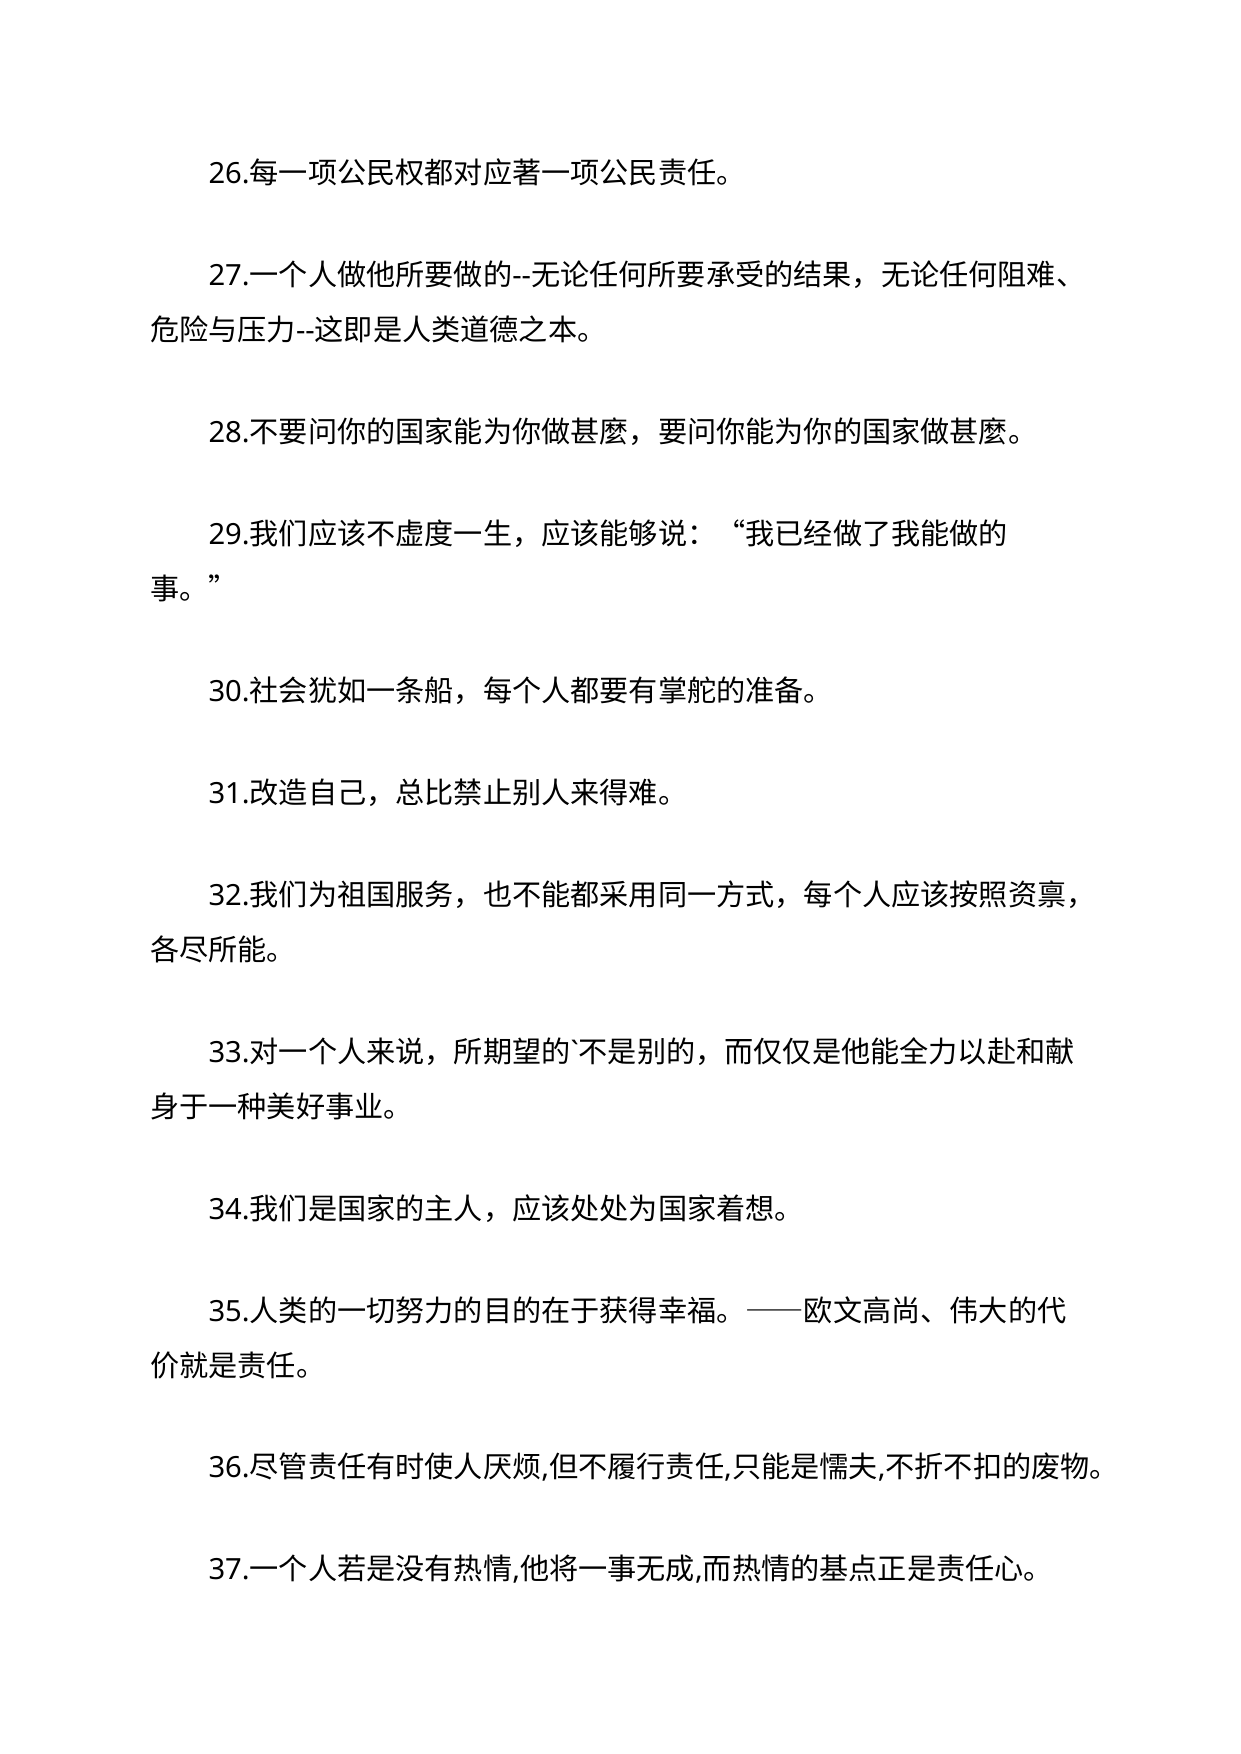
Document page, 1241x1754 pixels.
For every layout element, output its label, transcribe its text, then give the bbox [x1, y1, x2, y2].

text 26.每一项公民权都对应著一项公民责任。 [150, 150, 1090, 192]
text 30.社会犹如一条船，每个人都要有掌舵的准备。 [150, 668, 1090, 710]
text 36.尽管责任有时使人厌烦,但不履行责任,只能是懦夫,不折不扣的废物。 [150, 1444, 1090, 1486]
text 33.对一个人来说，所期望的`不是别的，而仅仅是他能全力以赴和献身于一种美好事业。 [150, 1028, 1090, 1126]
text 28.不要问你的国家能为你做甚麼，要问你能为你的国家做甚麼。 [150, 409, 1090, 451]
text 31.改造自己，总比禁止别人来得难。 [150, 770, 1090, 812]
text 29.我们应该不虚度一生，应该能够说：“我已经做了我能做的事。” [150, 511, 1090, 608]
text 35.人类的一切努力的目的在于获得幸福。——欧文高尚、伟大的代价就是责任。 [150, 1287, 1090, 1384]
text 32.我们为祖国服务，也不能都采用同一方式，每个人应该按照资禀，各尽所能。 [150, 872, 1090, 969]
text 34.我们是国家的主人，应该处处为国家着想。 [150, 1185, 1090, 1228]
text 37.一个人若是没有热情,他将一事无成,而热情的基点正是责任心。 [150, 1546, 1090, 1588]
text 27.一个人做他所要做的--无论任何所要承受的结果，无论任何阻难、危险与压力--这即是人类道德之本。 [150, 252, 1090, 349]
